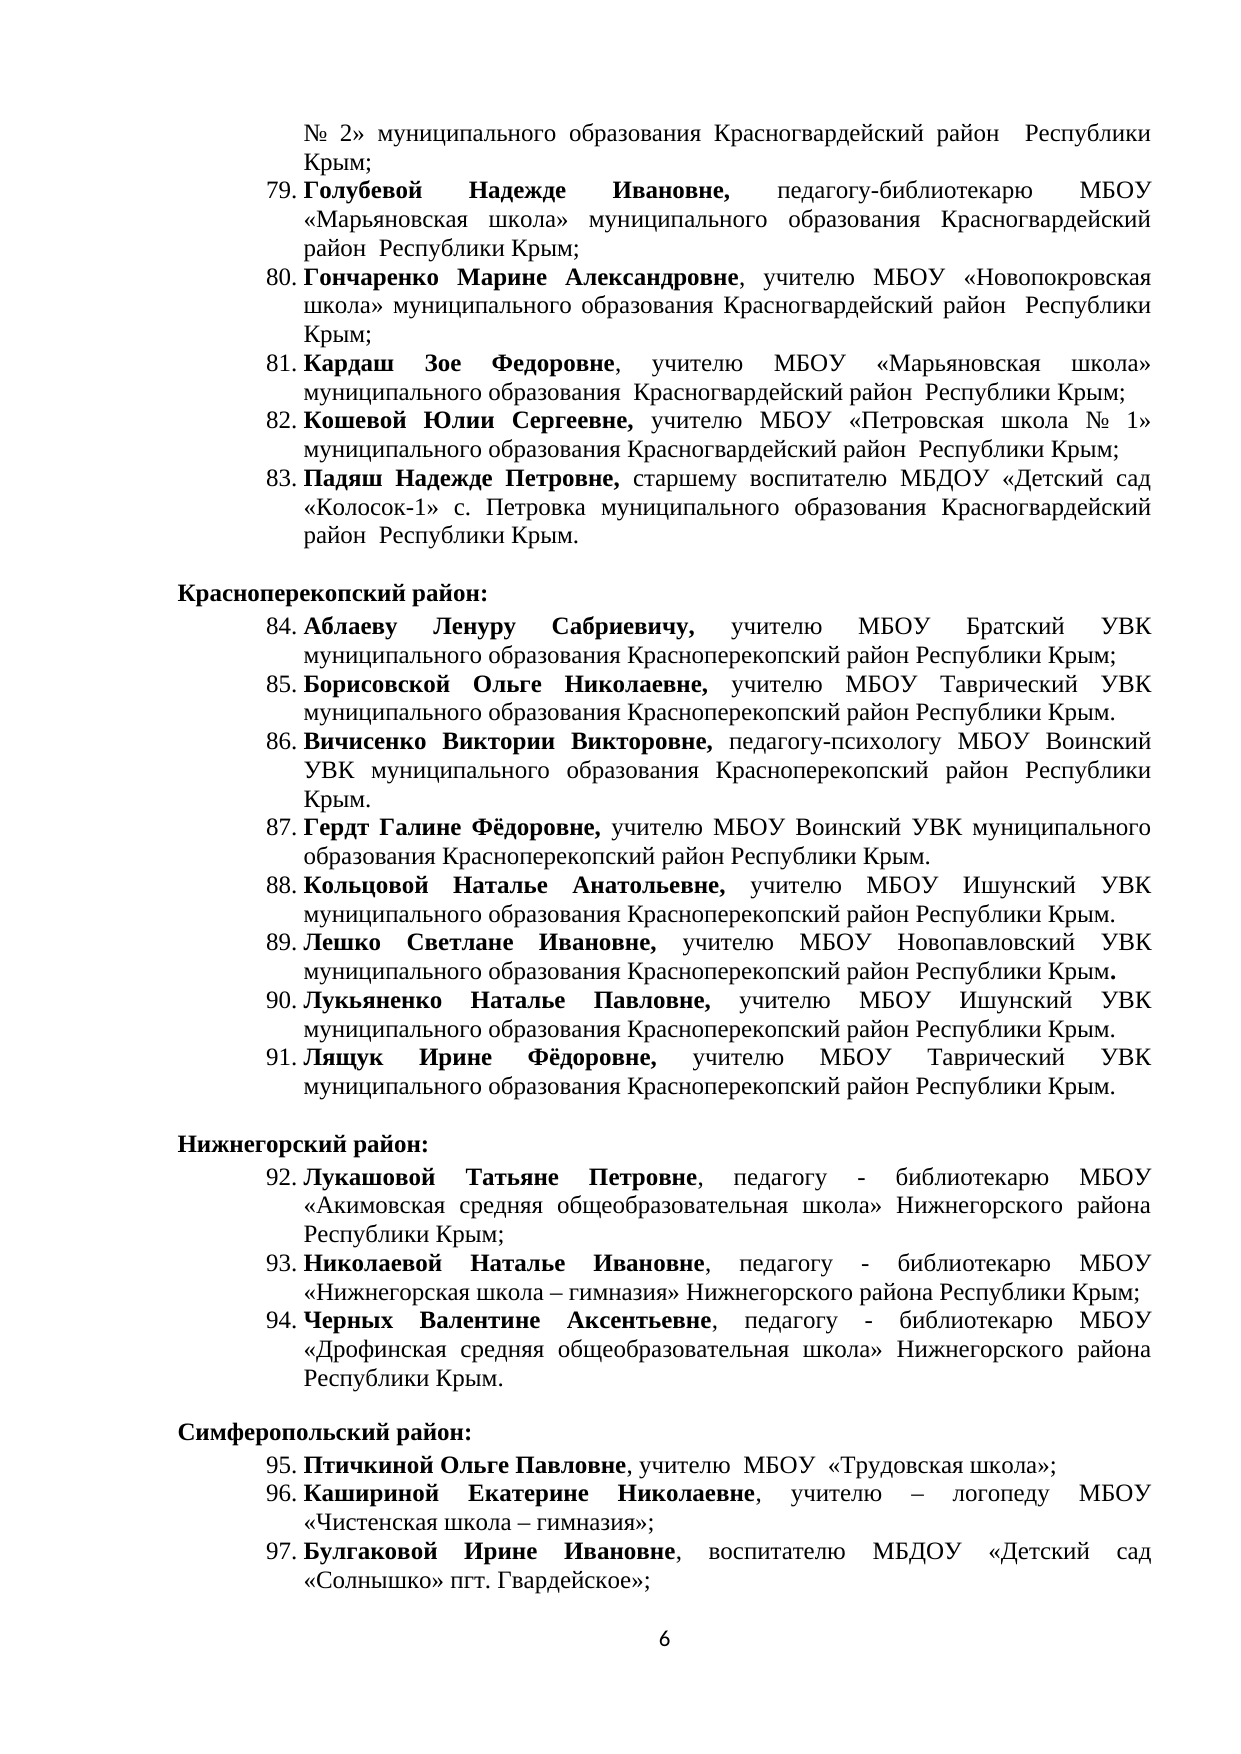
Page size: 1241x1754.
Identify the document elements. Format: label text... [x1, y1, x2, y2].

list Лящук Ирине Фёдоровне, учителю МБОУ Таврический УВК муниципального образования Красноперекопский район Республики Крым. [266, 1042, 1152, 1100]
list Кашириной Екатерине Николаевне, учителю – логопеду МБОУ «Чистенская школа – гимназия»; [266, 1478, 1152, 1536]
list Лукьяненко Наталье Павловне, учителю МБОУ Ишунский УВК муниципального образования Красноперекопский район Республики Крым. [266, 985, 1152, 1042]
list Кольцовой Наталье Анатольевне, учителю МБОУ Ишунский УВК муниципального образования Красноперекопский район Республики Крым. [266, 870, 1152, 927]
list Булгаковой Ирине Ивановне, воспитателю МБДОУ «Детский сад «Солнышко» пгт. Гвардейское»; [266, 1536, 1152, 1593]
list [266, 118, 1152, 176]
list Вичисенко Виктории Викторовне, педагогу-психологу МБОУ Воинский УВК муниципального образования Красноперекопский район Республики Крым. [266, 726, 1152, 812]
list Черных Валентине Аксентьевне, педагогу - библиотекарю МБОУ «Дрофинская средняя общеобразовательная школа» Нижнегорского района Республики Крым. [266, 1305, 1152, 1392]
text Нижнегорский район: [177, 1129, 1152, 1157]
list Лукашовой Татьяне Петровне, педагогу - библиотекарю МБОУ «Акимовская средняя общеобразовательная школа» Нижнегорского района Республики Крым; [266, 1162, 1152, 1248]
list Голубевой Надежде Ивановне, педагогу-библиотекарю МБОУ «Марьяновская школа» муниципального образования Красногвардейский район Республики Крым; [266, 176, 1152, 262]
list Птичкиной Ольге Павловне, учителю МБОУ «Трудовская школа»; [266, 1450, 1152, 1478]
list Гердт Галине Фёдоровне, учителю МБОУ Воинский УВК муниципального образования Красноперекопский район Республики Крым. [266, 812, 1152, 870]
list Кардаш Зое Федоровне, учителю МБОУ «Марьяновская школа» муниципального образования Красногвардейский район Республики Крым; [266, 348, 1152, 406]
list Лешко Светлане Ивановне, учителю МБОУ Новопавловский УВК муниципального образования Красноперекопский район Республики Крым. [266, 927, 1152, 985]
list Гончаренко Марине Александровне, учителю МБОУ «Новопокровская школа» муниципального образования Красногвардейский район Республики Крым; [266, 262, 1152, 348]
text Красноперекопский район: [177, 578, 1152, 607]
list Борисовской Ольге Николаевне, учителю МБОУ Таврический УВК муниципального образования Красноперекопский район Республики Крым. [266, 669, 1152, 726]
list Падяш Надежде Петровне, старшему воспитателю МБДОУ «Детский сад «Колосок-1» с. Петровка муниципального образования Красногвардейский район Республики Крым. [266, 463, 1152, 549]
text Симферопольский район: [177, 1417, 1152, 1445]
list Аблаеву Ленуру Сабриевичу, учителю МБОУ Братский УВК муниципального образования Красноперекопский район Республики Крым; [266, 611, 1152, 669]
list Николаевой Наталье Ивановне, педагогу - библиотекарю МБОУ «Нижнегорская школа – гимназия» Нижнегорского района Республики Крым; [266, 1248, 1152, 1305]
list Кошевой Юлии Сергеевне, учителю МБОУ «Петровская школа № 1» муниципального образования Красногвардейский район Республики Крым; [266, 406, 1152, 463]
